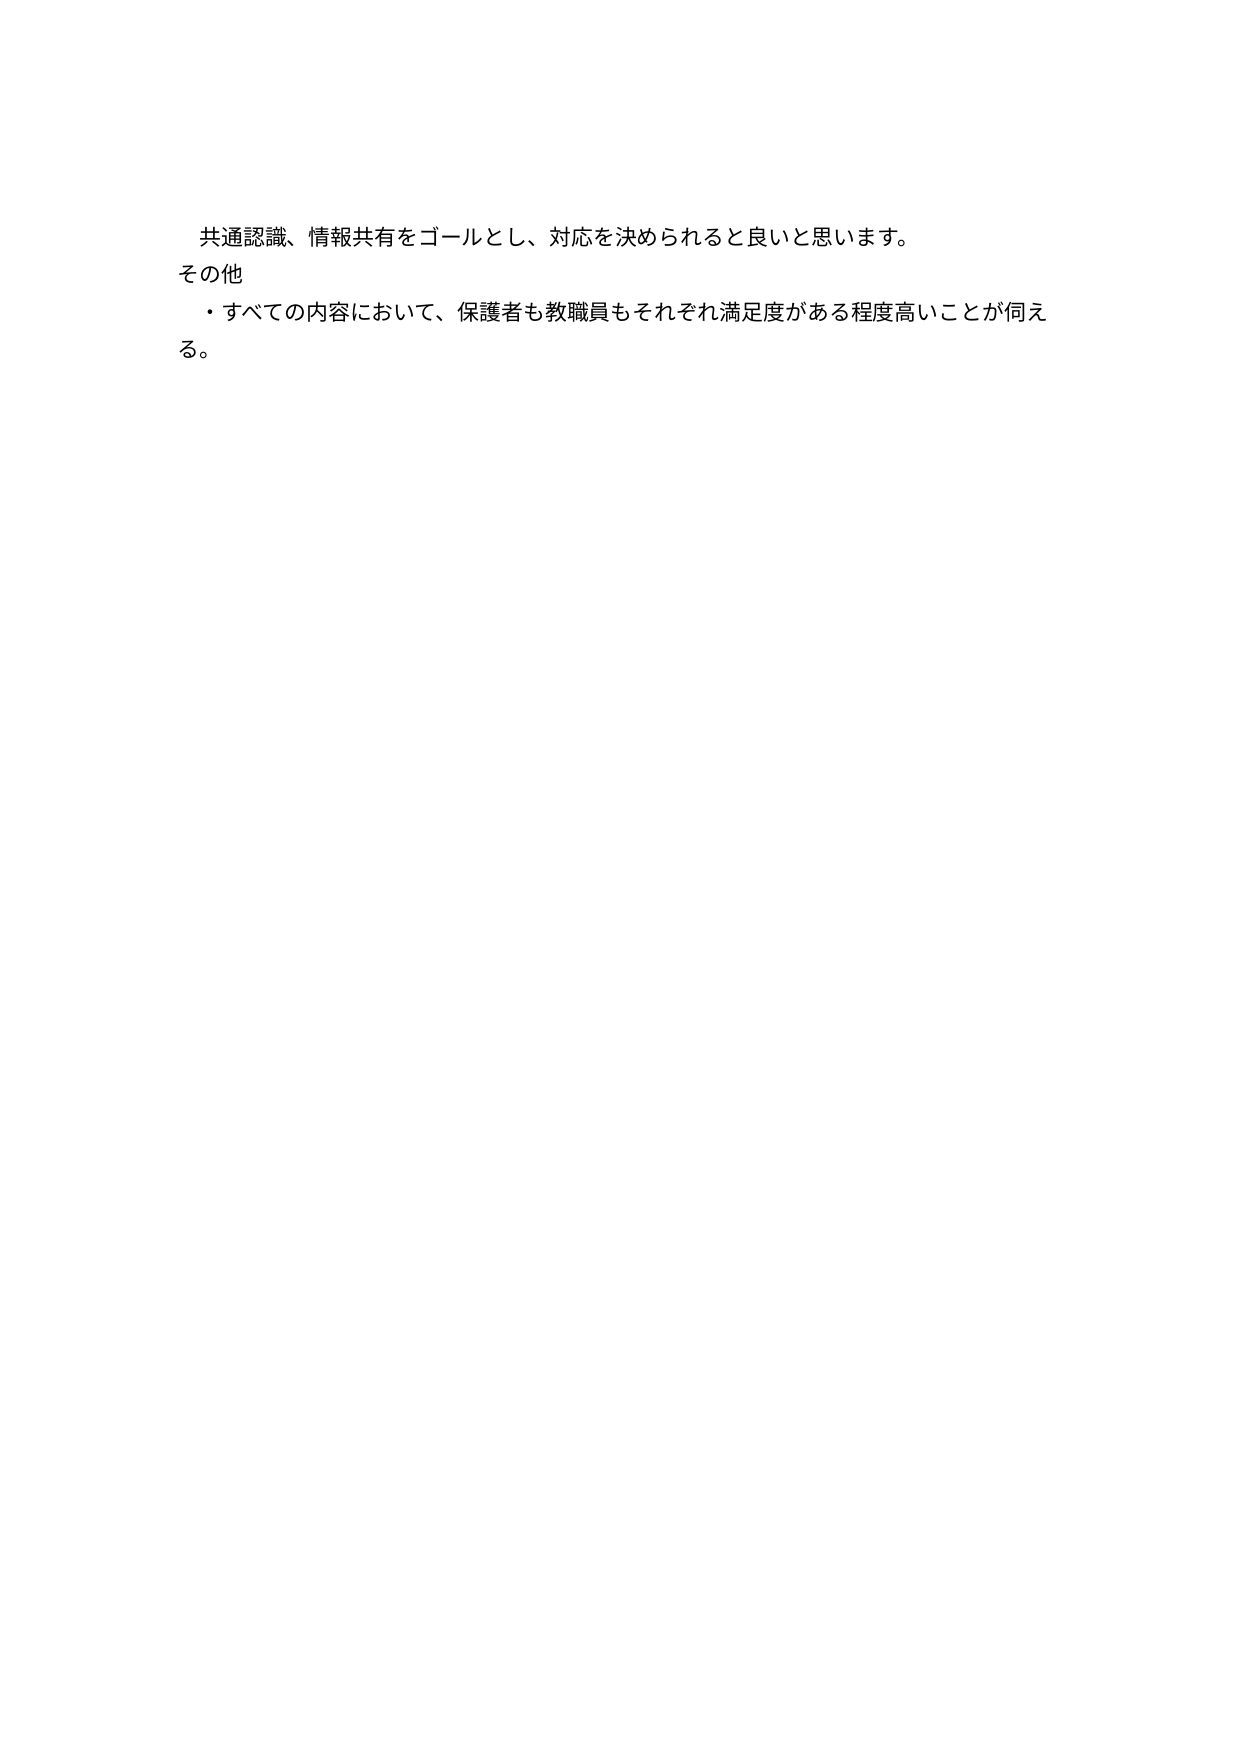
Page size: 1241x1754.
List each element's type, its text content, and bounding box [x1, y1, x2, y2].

text ・すべての内容において、保護者も教職員もそれぞれ満足度がある程度高いことが伺える。 [177, 292, 1063, 367]
text その他 [177, 254, 1063, 292]
text 共通認識、情報共有をゴールとし、対応を決められると良いと思います。 [199, 217, 1063, 254]
